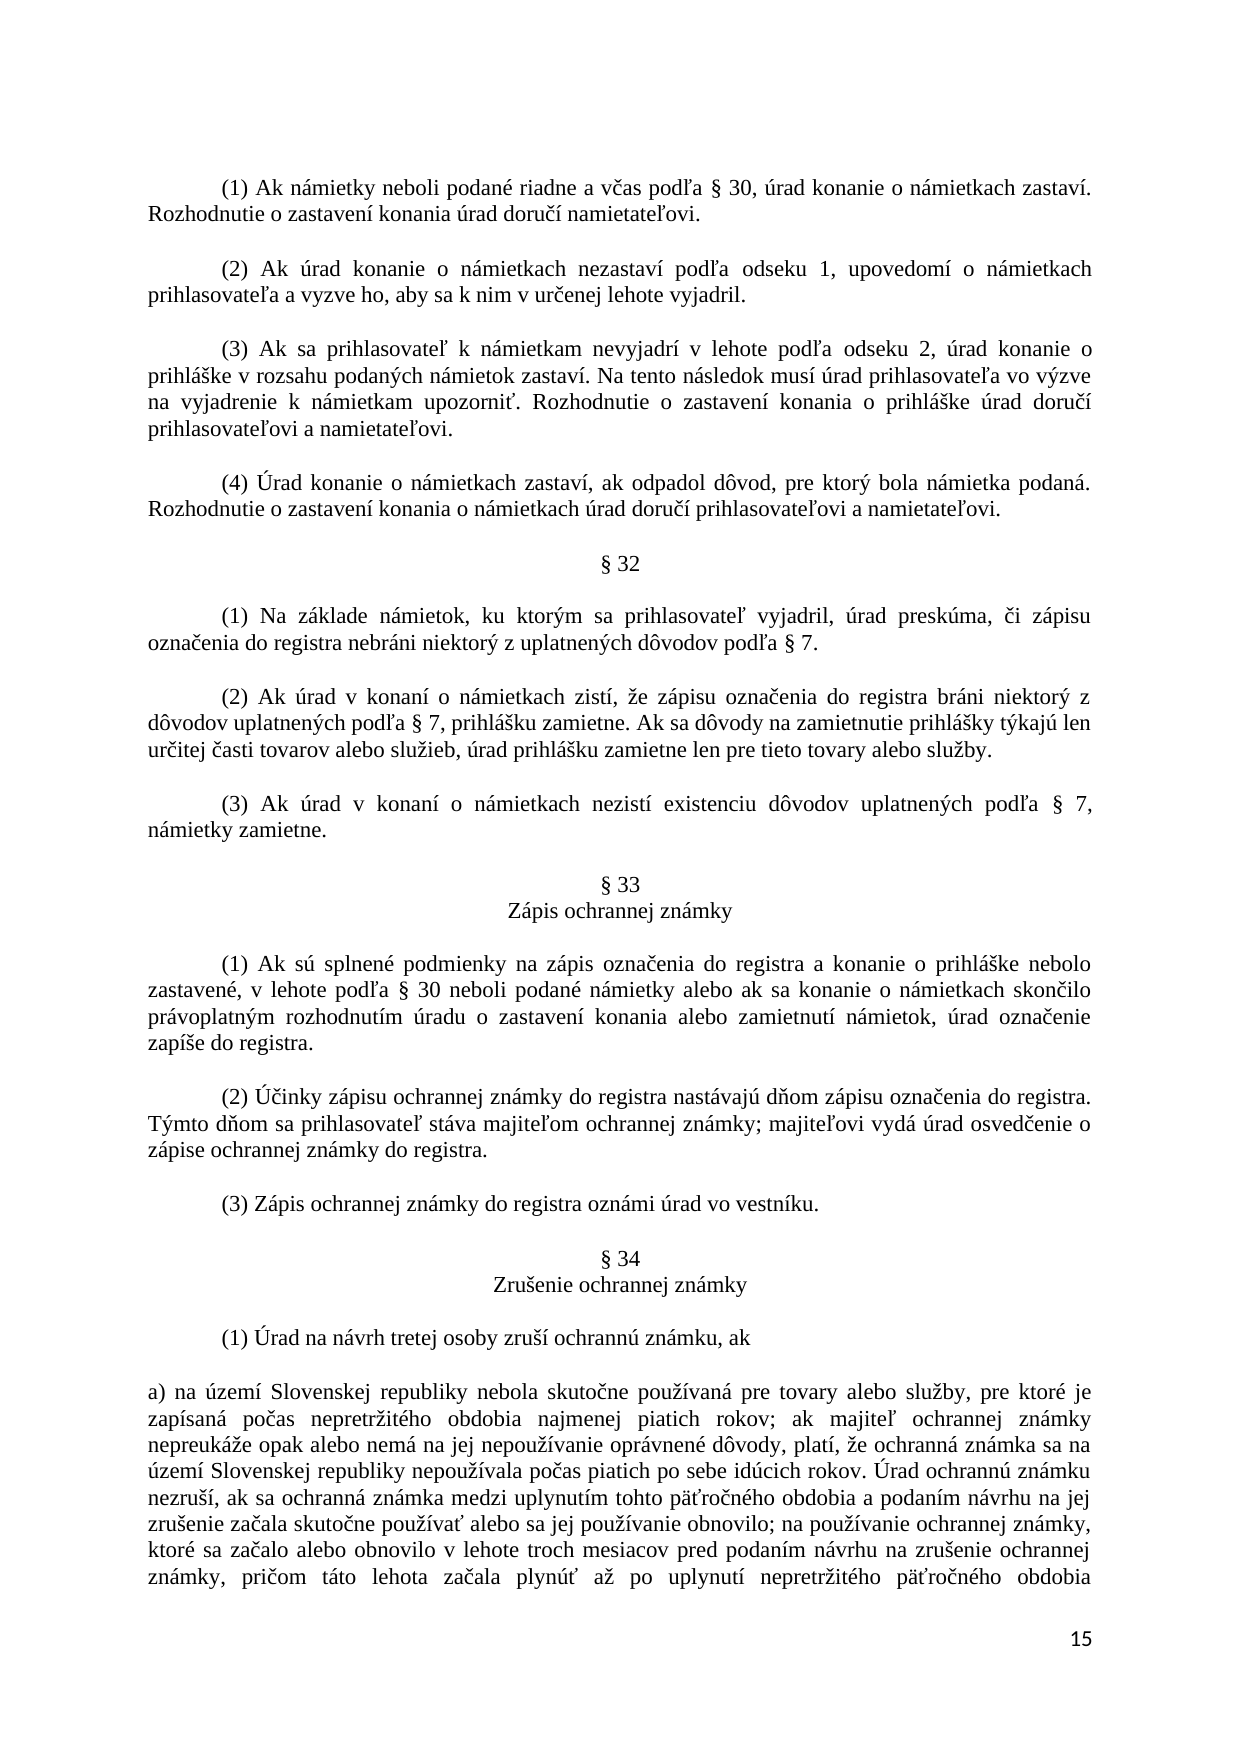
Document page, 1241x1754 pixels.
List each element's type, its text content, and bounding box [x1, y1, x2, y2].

text (4) Úrad konanie o námietkach zastaví, ak odpadol dôvod, pre ktorý bola námietka podaná. Rozhodnutie o zastavení konania o námietkach úrad doručí prihlasovateľovi a namietateľovi. [148, 469, 1092, 522]
text (2) Ak úrad v konaní o námietkach zistí, že zápisu označenia do registra bráni niektorý z dôvodov uplatnených podľa § 7, prihlášku zamietne. Ak sa dôvody na zamietnutie prihlášky týkajú len určitej časti tovarov alebo služieb, úrad prihlášku zamietne len pre tieto tovary alebo služby. [148, 683, 1092, 762]
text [148, 1378, 1092, 1589]
text Zrušenie ochrannej známky [148, 1271, 1092, 1298]
text § 33 [148, 871, 1092, 897]
text (2) Účinky zápisu ochrannej známky do registra nastávajú dňom zápisu označenia do registra. Týmto dňom sa prihlasovateľ stáva majiteľom ochrannej známky; majiteľovi vydá úrad osvedčenie o zápise ochrannej známky do registra. [148, 1083, 1092, 1162]
text (1) Úrad na návrh tretej osoby zruší ochrannú známku, ak [148, 1324, 1092, 1350]
text Zápis ochrannej známky [148, 897, 1092, 924]
text (1) Na základe námietok, ku ktorým sa prihlasovateľ vyjadril, úrad preskúma, či zápisu označenia do registra nebráni niektorý z uplatnených dôvodov podľa § 7. [148, 602, 1092, 655]
text (3) Ak sa prihlasovateľ k námietkam nevyjadrí v lehote podľa odseku 2, úrad konanie o prihláške v rozsahu podaných námietok zastaví. Na tento následok musí úrad prihlasovateľa vo výzve na vyjadrenie k námietkam upozorniť. Rozhodnutie o zastavení konania o prihláške úrad doručí prihlasovateľovi a namietateľovi. [148, 336, 1092, 441]
text (2) Ak úrad konanie o námietkach nezastaví podľa odseku 1, upovedomí o námietkach prihlasovateľa a vyzve ho, aby sa k nim v určenej lehote vyjadril. [148, 255, 1092, 307]
text (3) Ak úrad v konaní o námietkach nezistí existenciu dôvodov uplatnených podľa § 7, námietky zamietne. [148, 790, 1092, 843]
text (3) Zápis ochrannej známky do registra oznámi úrad vo vestníku. [148, 1191, 1092, 1217]
text § 34 [148, 1245, 1092, 1271]
text § 32 [148, 550, 1092, 576]
text (1) Ak námietky neboli podané riadne a včas podľa § 30, úrad konanie o námietkach zastaví. Rozhodnutie o zastavení konania úrad doručí namietateľovi. [148, 174, 1092, 227]
text (1) Ak sú splnené podmienky na zápis označenia do registra a konanie o prihláške nebolo zastavené, v lehote podľa § 30 neboli podané námietky alebo ak sa konanie o námietkach skončilo právoplatným rozhodnutím úradu o zastavení konania alebo zamietnutí námietok, úrad označenie zapíše do registra. [148, 950, 1092, 1055]
